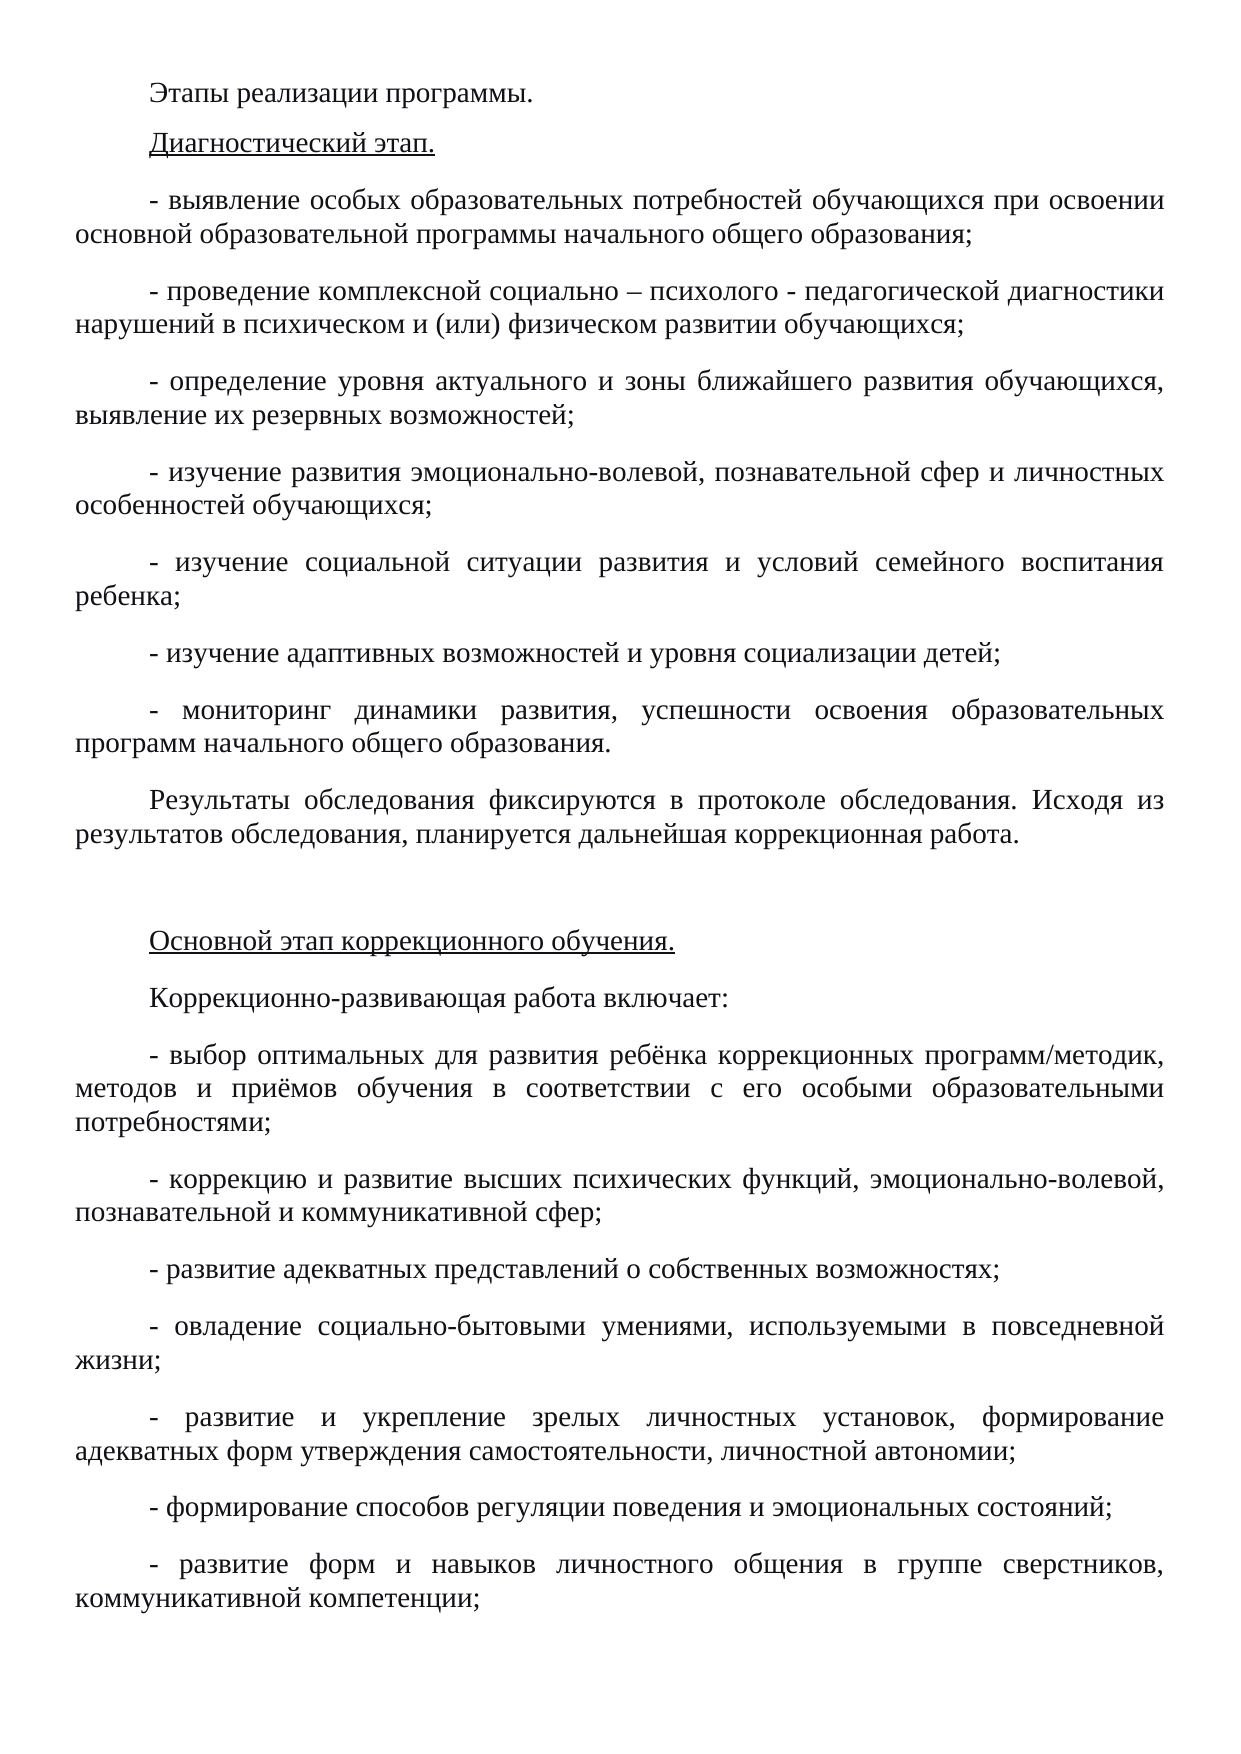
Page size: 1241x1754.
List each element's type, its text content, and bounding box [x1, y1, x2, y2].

text - овладение социально-бытовыми умениями, используемыми в повседневной жизни; [75, 1308, 1165, 1376]
text - формирование способов регуляции поведения и эмоциональных состояний; [75, 1489, 1165, 1523]
text - развитие адекватных представлений о собственных возможностях; [75, 1252, 1165, 1285]
text - изучение адаптивных возможностей и уровня социализации детей; [75, 635, 1165, 668]
text - развитие форм и навыков личностного общения в группе сверстников, коммуникативной компетенции; [75, 1547, 1165, 1614]
text - определение уровня актуального и зоны ближайшего развития обучающихся, выявление их резервных возможностей; [75, 363, 1165, 430]
text - выбор оптимальных для развития ребёнка коррекционных программ/методик, методов и приёмов обучения в соответствии с его особыми образовательными потребностями; [75, 1037, 1165, 1138]
text - проведение комплексной социально – психолого - педагогической диагностики нарушений в психическом и (или) физическом развитии обучающихся; [75, 273, 1165, 340]
text - развитие и укрепление зрелых личностных установок, формирование адекватных форм утверждения самостоятельности, личностной автономии; [75, 1399, 1165, 1466]
text Коррекционно-развивающая работа включает: [75, 980, 1165, 1013]
text - изучение социальной ситуации развития и условий семейного воспитания ребенка; [75, 544, 1165, 611]
text Результаты обследования фиксируются в протоколе обследования. Исходя из результатов обследования, планируется дальнейшая коррекционная работа. [75, 782, 1165, 849]
text Этапы реализации программы. [75, 75, 1165, 108]
text Диагностический этап. [75, 125, 1165, 159]
text Основной этап коррекционного обучения. [75, 923, 1165, 957]
text - выявление особых образовательных потребностей обучающихся при освоении основной образовательной программы начального общего образования; [75, 182, 1165, 249]
text - изучение развития эмоционально-волевой, познавательной сфер и личностных особенностей обучающихся; [75, 454, 1165, 521]
text - мониторинг динамики развития, успешности освоения образовательных программ начального общего образования. [75, 692, 1165, 759]
text - коррекцию и развитие высших психических функций, эмоционально-волевой, познавательной и коммуникативной сфер; [75, 1161, 1165, 1228]
